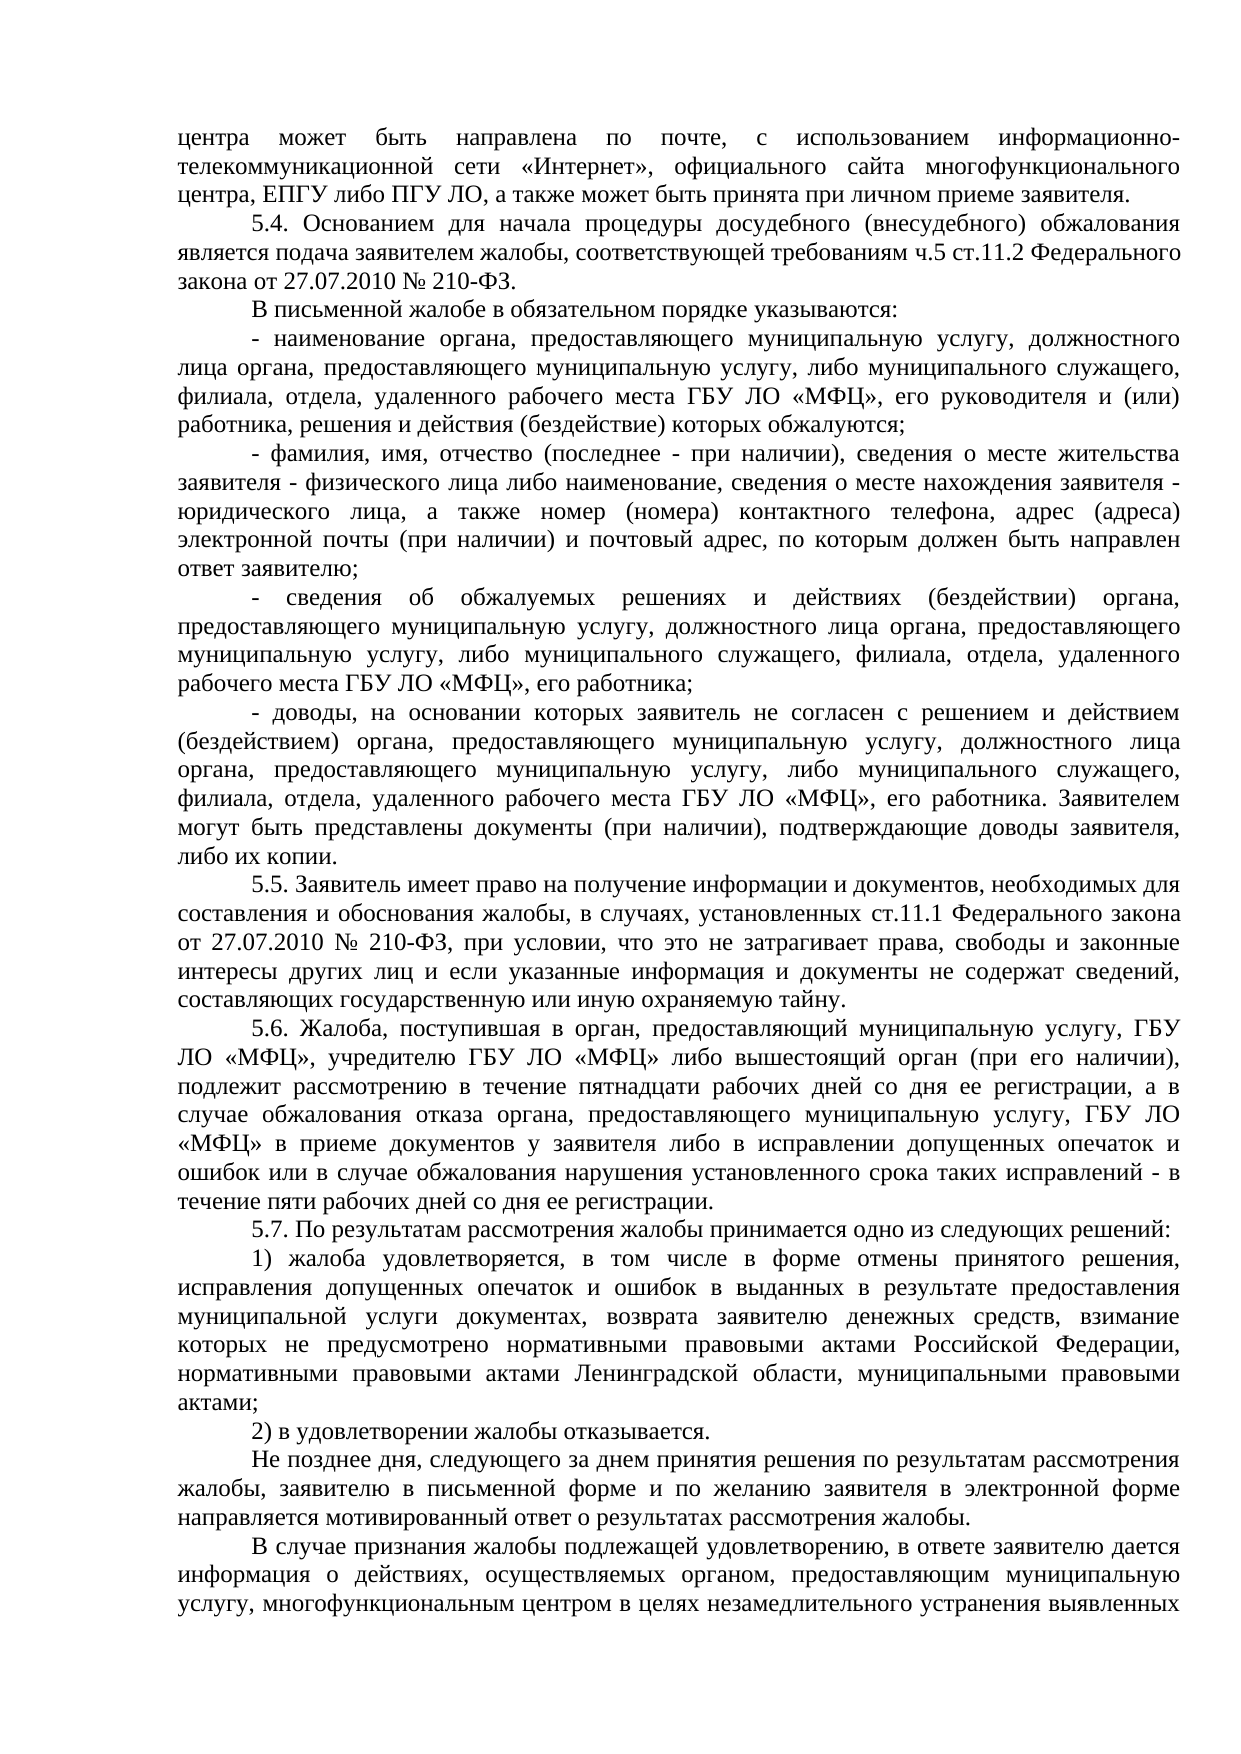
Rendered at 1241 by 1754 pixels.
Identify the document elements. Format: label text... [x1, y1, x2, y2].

text 2) в удовлетворении жалобы отказывается. [177, 1416, 1181, 1444]
text 5.6. Жалоба, поступившая в орган, предоставляющий муниципальную услугу, ГБУ ЛО «МФЦ», учредителю ГБУ ЛО «МФЦ» либо вышестоящий орган (при его наличии), подлежит рассмотрению в течение пятнадцати рабочих дней со дня ее регистрации, а в случае обжалования отказа органа, предоставляющего муниципальную услугу, ГБУ ЛО «МФЦ» в приеме документов у заявителя либо в исправлении допущенных опечаток и ошибок или в случае обжалования нарушения установленного срока таких исправлений - в течение пяти рабочих дней со дня ее регистрации. [177, 1013, 1181, 1214]
text - наименование органа, предоставляющего муниципальную услугу, должностного лица органа, предоставляющего муниципальную услугу, либо муниципального служащего, филиала, отдела, удаленного рабочего места ГБУ ЛО «МФЦ», его руководителя и (или) работника, решения и действия (бездействие) которых обжалуются; [177, 323, 1181, 438]
text - фамилия, имя, отчество (последнее - при наличии), сведения о месте жительства заявителя - физического лица либо наименование, сведения о месте нахождения заявителя - юридического лица, а также номер (номера) контактного телефона, адрес (адреса) электронной почты (при наличии) и почтовый адрес, по которым должен быть направлен ответ заявителю; [177, 438, 1181, 582]
text - доводы, на основании которых заявитель не согласен с решением и действием (бездействием) органа, предоставляющего муниципальную услугу, должностного лица органа, предоставляющего муниципальную услугу, либо муниципального служащего, филиала, отдела, удаленного рабочего места ГБУ ЛО «МФЦ», его работника. Заявителем могут быть представлены документы (при наличии), подтверждающие доводы заявителя, либо их копии. [177, 697, 1181, 869]
text 5.4. Основанием для начала процедуры досудебного (внесудебного) обжалования является подача заявителем жалобы, соответствующей требованиям ч.5 ст.11.2 Федерального закона от 27.07.2010 № 210-ФЗ. [177, 208, 1181, 294]
text - сведения об обжалуемых решениях и действиях (бездействии) органа, предоставляющего муниципальную услугу, должностного лица органа, предоставляющего муниципальную услугу, либо муниципального служащего, филиала, отдела, удаленного рабочего места ГБУ ЛО «МФЦ», его работника; [177, 582, 1181, 697]
text Не позднее дня, следующего за днем принятия решения по результатам рассмотрения жалобы, заявителю в письменной форме и по желанию заявителя в электронной форме направляется мотивированный ответ о результатах рассмотрения жалобы. [177, 1444, 1181, 1531]
text 1) жалоба удовлетворяется, в том числе в форме отмены принятого решения, исправления допущенных опечаток и ошибок в выданных в результате предоставления муниципальной услуги документах, возврата заявителю денежных средств, взимание которых не предусмотрено нормативными правовыми актами Российской Федерации, нормативными правовыми актами Ленинградской области, муниципальными правовыми актами; [177, 1243, 1181, 1416]
text 5.7. По результатам рассмотрения жалобы принимается одно из следующих решений: [177, 1214, 1181, 1243]
text В письменной жалобе в обязательном порядке указываются: [177, 294, 1181, 323]
text 5.5. Заявитель имеет право на получение информации и документов, необходимых для составления и обоснования жалобы, в случаях, установленных ст.11.1 Федерального закона от 27.07.2010 № 210-ФЗ, при условии, что это не затрагивает права, свободы и законные интересы других лиц и если указанные информация и документы не содержат сведений, составляющих государственную или иную охраняемую тайну. [177, 869, 1181, 1013]
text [177, 1531, 1181, 1617]
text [177, 122, 1181, 208]
